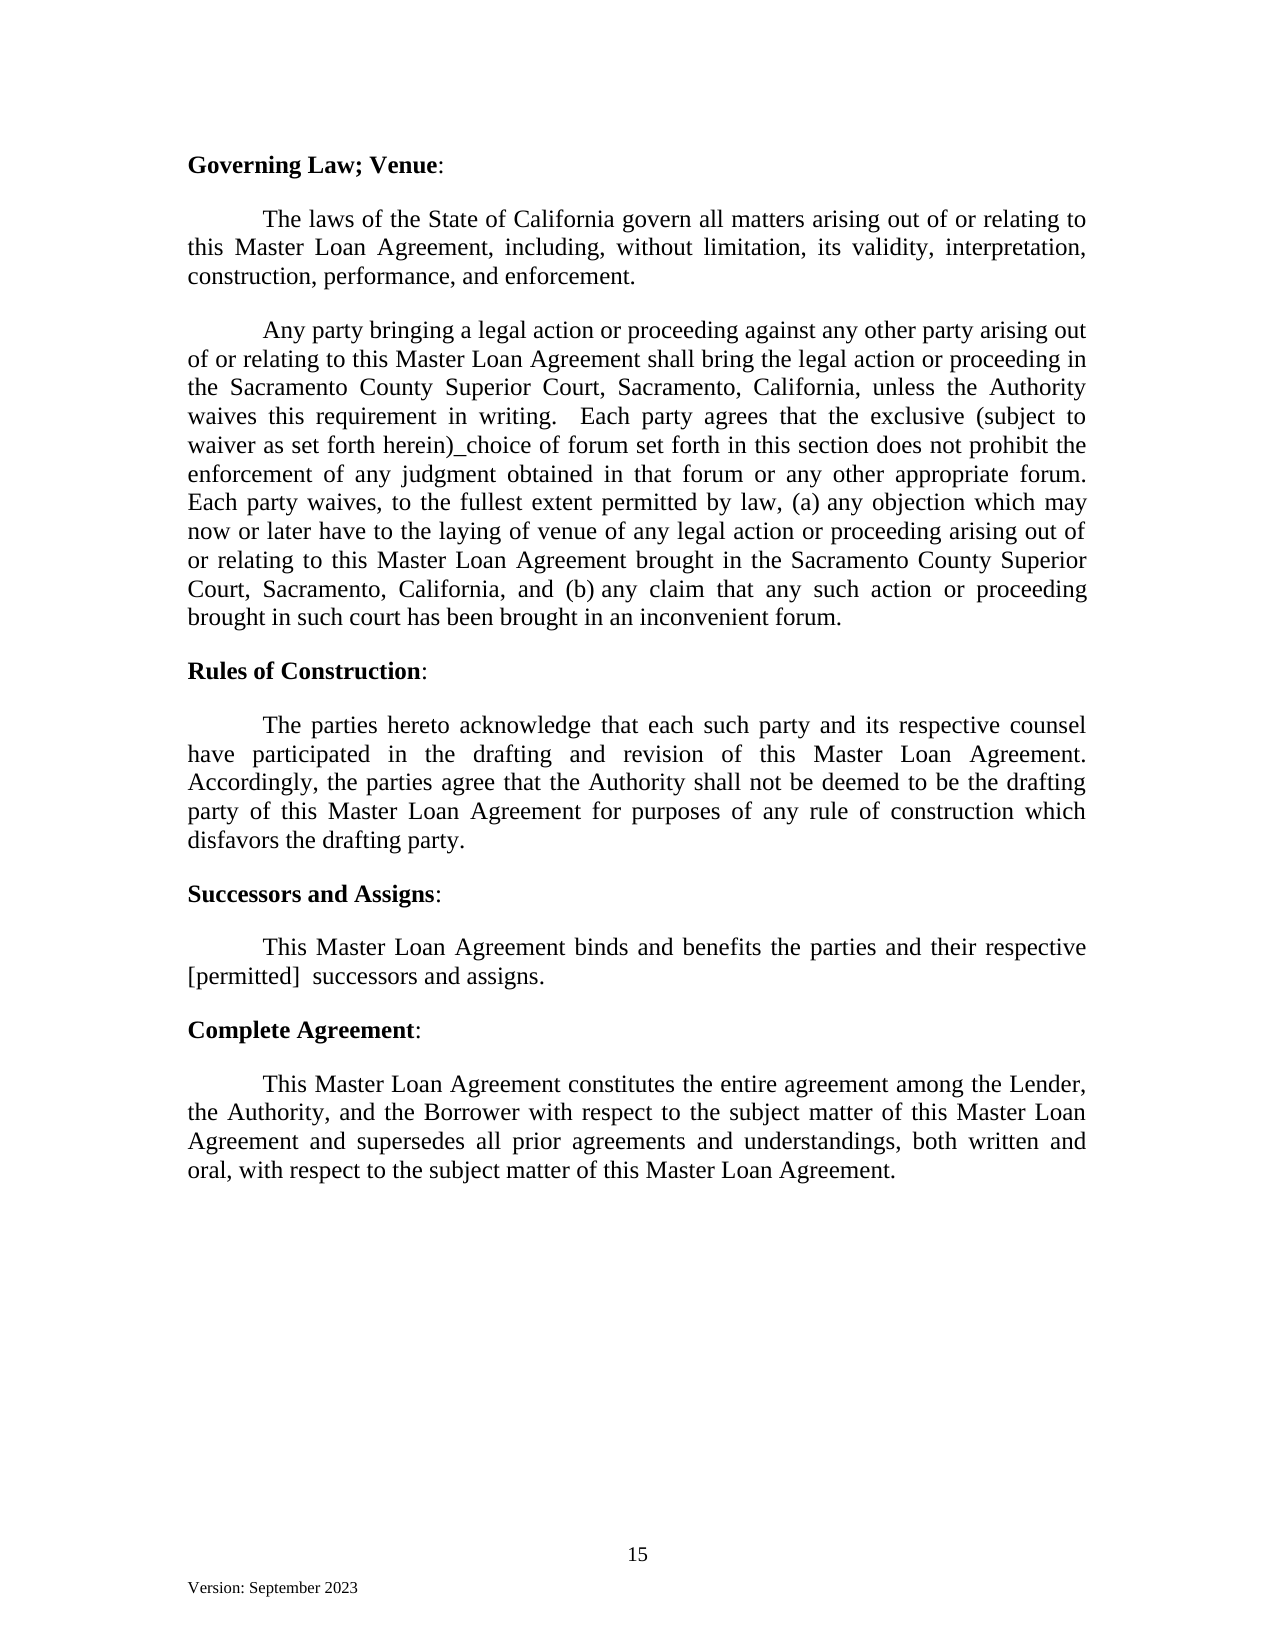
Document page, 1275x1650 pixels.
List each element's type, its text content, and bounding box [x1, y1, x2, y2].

list Rules of Construction: [187, 656, 1087, 685]
text This Master Loan Agreement constitutes the entire agreement among the Lender, the Authority, and the Borrower with respect to the subject matter of this Master Loan Agreement and supersedes all prior agreements and understandings, both written and oral, with respect to the subject matter of this Master Loan Agreement. [187, 1069, 1087, 1184]
text The parties hereto acknowledge that each such party and its respective counsel have participated in the drafting and revision of this Master Loan Agreement. Accordingly, the parties agree that the Authority shall not be deemed to be the drafting party of this Master Loan Agreement for purposes of any rule of construction which disfavors the drafting party. [187, 710, 1087, 854]
text The laws of the State of California govern all matters arising out of or relating to this Master Loan Agreement, including, without limitation, its validity, interpretation, construction, performance, and enforcement. [187, 204, 1087, 290]
list Governing Law; Venue: [187, 150, 1087, 179]
list Successors and Assigns: [187, 879, 1087, 907]
text Any party bringing a legal action or proceeding against any other party arising out of or relating to this Master Loan Agreement shall bring the legal action or proceeding in the Sacramento County Superior Court, Sacramento, California, unless the Authority waives this requirement in writing. Each party agrees that the exclusive (subject to waiver as set forth herein)_choice of forum set forth in this section does not prohibit the enforcement of any judgment obtained in that forum or any other appropriate forum. Each party waives, to the fullest extent permitted by law, (a) any objection which may now or later have to the laying of venue of any legal action or proceeding arising out of or relating to this Master Loan Agreement brought in the Sacramento County Superior Court, Sacramento, California, and (b) any claim that any such action or proceeding brought in such court has been brought in an inconvenient forum. [187, 315, 1087, 631]
text This Master Loan Agreement binds and benefits the parties and their respective [permitted] successors and assigns. [187, 932, 1087, 990]
list Complete Agreement: [187, 1015, 1087, 1044]
